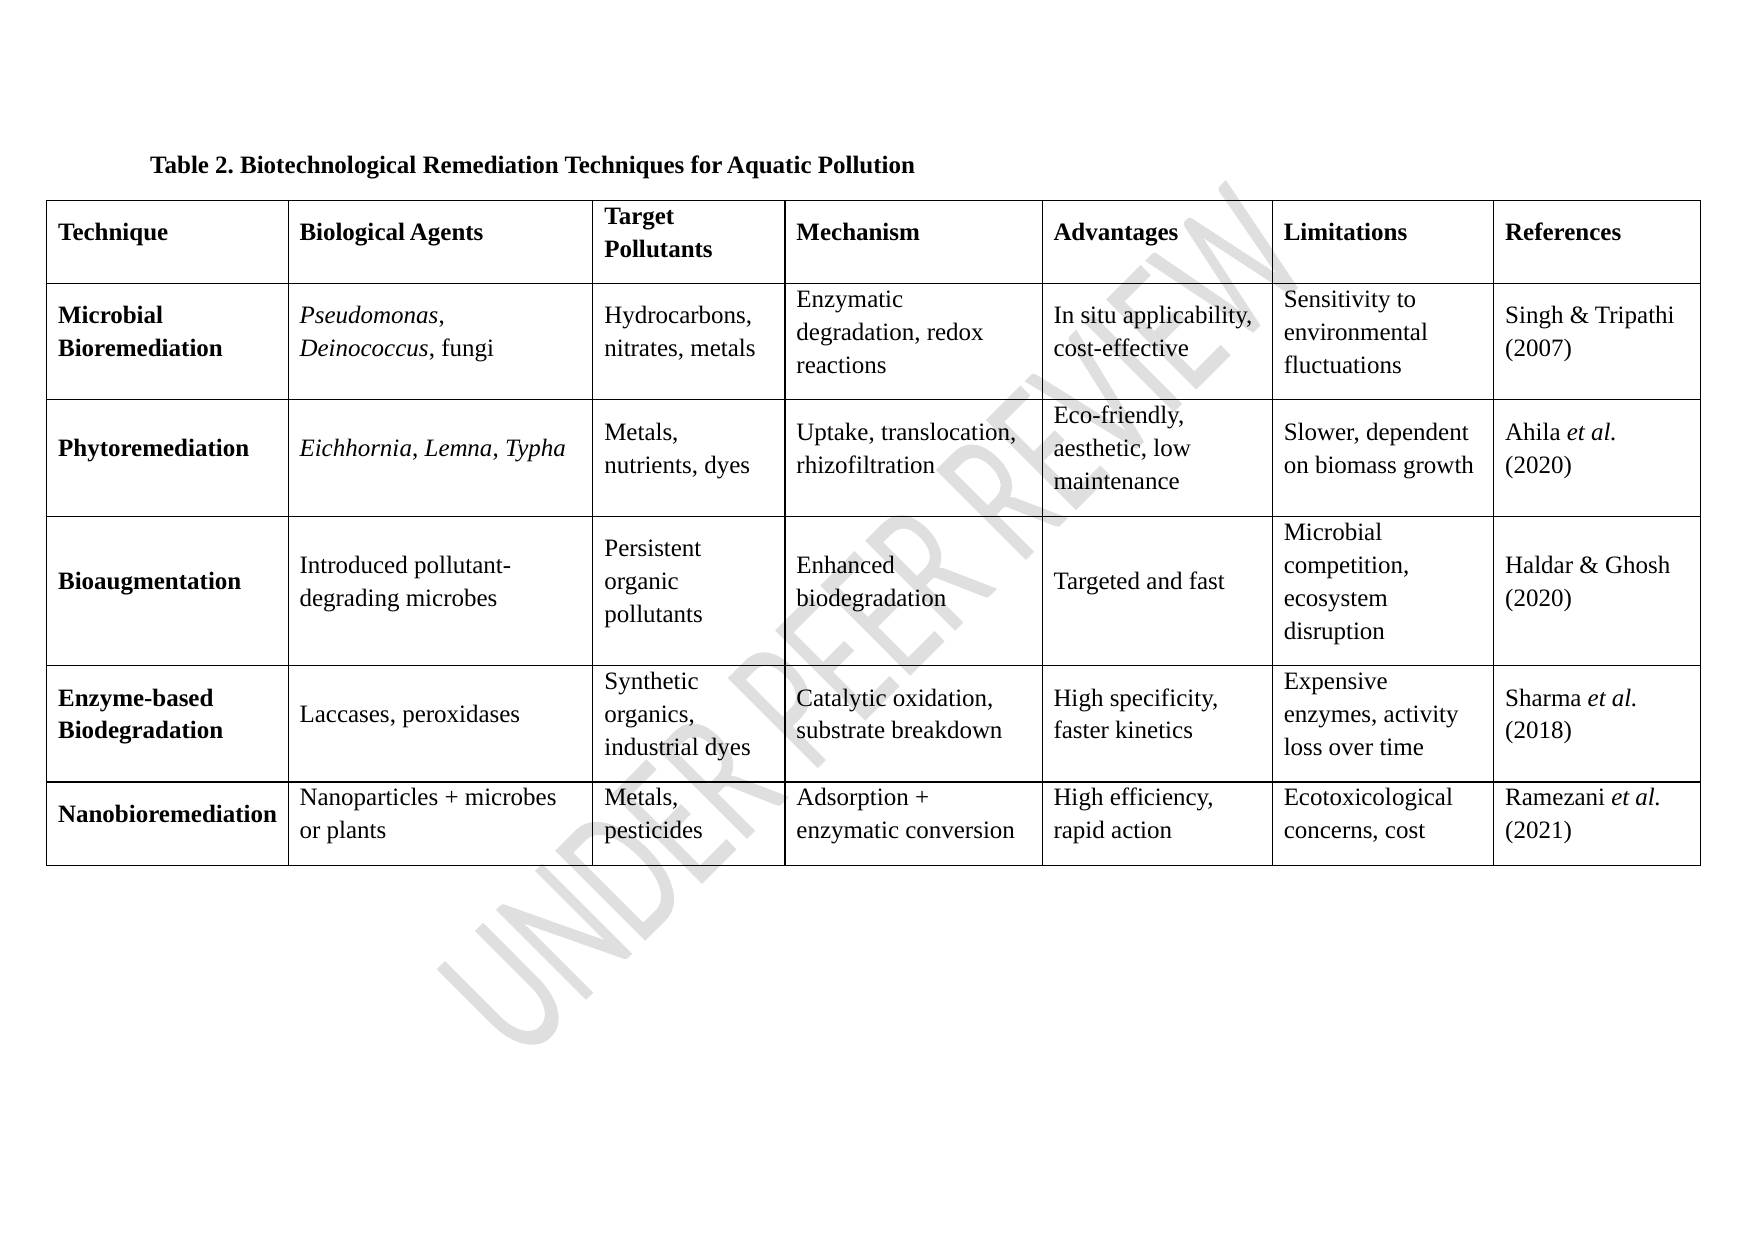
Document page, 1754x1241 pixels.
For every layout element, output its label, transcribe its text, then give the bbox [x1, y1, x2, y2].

table_cell Sensitivity to environmental fluctuations [1273, 284, 1493, 399]
table_cell Targeted and fast [1043, 517, 1272, 665]
table_header Technique [47, 201, 288, 283]
table_header Mechanism [786, 201, 1042, 283]
table_cell Laccases, peroxidases [289, 666, 592, 781]
table_cell Introduced pollutant-degrading microbes [289, 517, 592, 665]
table_cell Enhanced biodegradation [786, 517, 1042, 665]
table_cell In situ applicability, cost-effective [1043, 284, 1272, 399]
table_cell Ramezani et al. (2021) [1494, 783, 1700, 865]
table_cell Ahila et al. (2020) [1494, 400, 1700, 516]
table_header Biological Agents [289, 201, 592, 283]
table_cell Microbial Bioremediation [47, 284, 288, 399]
table_cell Hydrocarbons, nitrates, metals [593, 284, 784, 399]
table_cell Phytoremediation [47, 400, 288, 516]
table_cell Adsorption + enzymatic conversion [786, 783, 1042, 865]
table_cell Haldar & Ghosh (2020) [1494, 517, 1700, 665]
table_cell High specificity, faster kinetics [1043, 666, 1272, 781]
table_cell Sharma et al. (2018) [1494, 666, 1700, 781]
table_cell Nanoparticles + microbes or plants [289, 783, 592, 865]
table_header Limitations [1273, 201, 1493, 283]
table_cell Persistent organic pollutants [593, 517, 784, 665]
table_header References [1494, 201, 1700, 283]
table_cell Enzymatic degradation, redox reactions [786, 284, 1042, 399]
table_cell Microbial competition, ecosystem disruption [1273, 517, 1493, 665]
table_cell Eichhornia, Lemna, Typha [289, 400, 592, 516]
text Table 2. Biotechnological Remediation Techniques for Aquatic Pollution [150, 150, 1604, 179]
table_header Target Pollutants [593, 201, 784, 283]
table_cell Singh & Tripathi (2007) [1494, 284, 1700, 399]
table_cell Eco-friendly, aesthetic, low maintenance [1043, 400, 1272, 516]
table_cell Uptake, translocation, rhizofiltration [786, 400, 1042, 516]
table_cell Expensive enzymes, activity loss over time [1273, 666, 1493, 781]
table_cell Catalytic oxidation, substrate breakdown [786, 666, 1042, 781]
table_cell Metals, nutrients, dyes [593, 400, 784, 516]
table_cell Ecotoxicological concerns, cost [1273, 783, 1493, 865]
table_header Advantages [1043, 201, 1272, 283]
table_cell Synthetic organics, industrial dyes [593, 666, 784, 781]
table_cell Nanobioremediation [47, 783, 288, 865]
table_cell Bioaugmentation [47, 517, 288, 665]
table_cell Metals, pesticides [593, 783, 784, 865]
table_cell Slower, dependent on biomass growth [1273, 400, 1493, 516]
table_cell High efficiency, rapid action [1043, 783, 1272, 865]
table_cell Pseudomonas, Deinococcus, fungi [289, 284, 592, 399]
table_cell Enzyme-based Biodegradation [47, 666, 288, 781]
